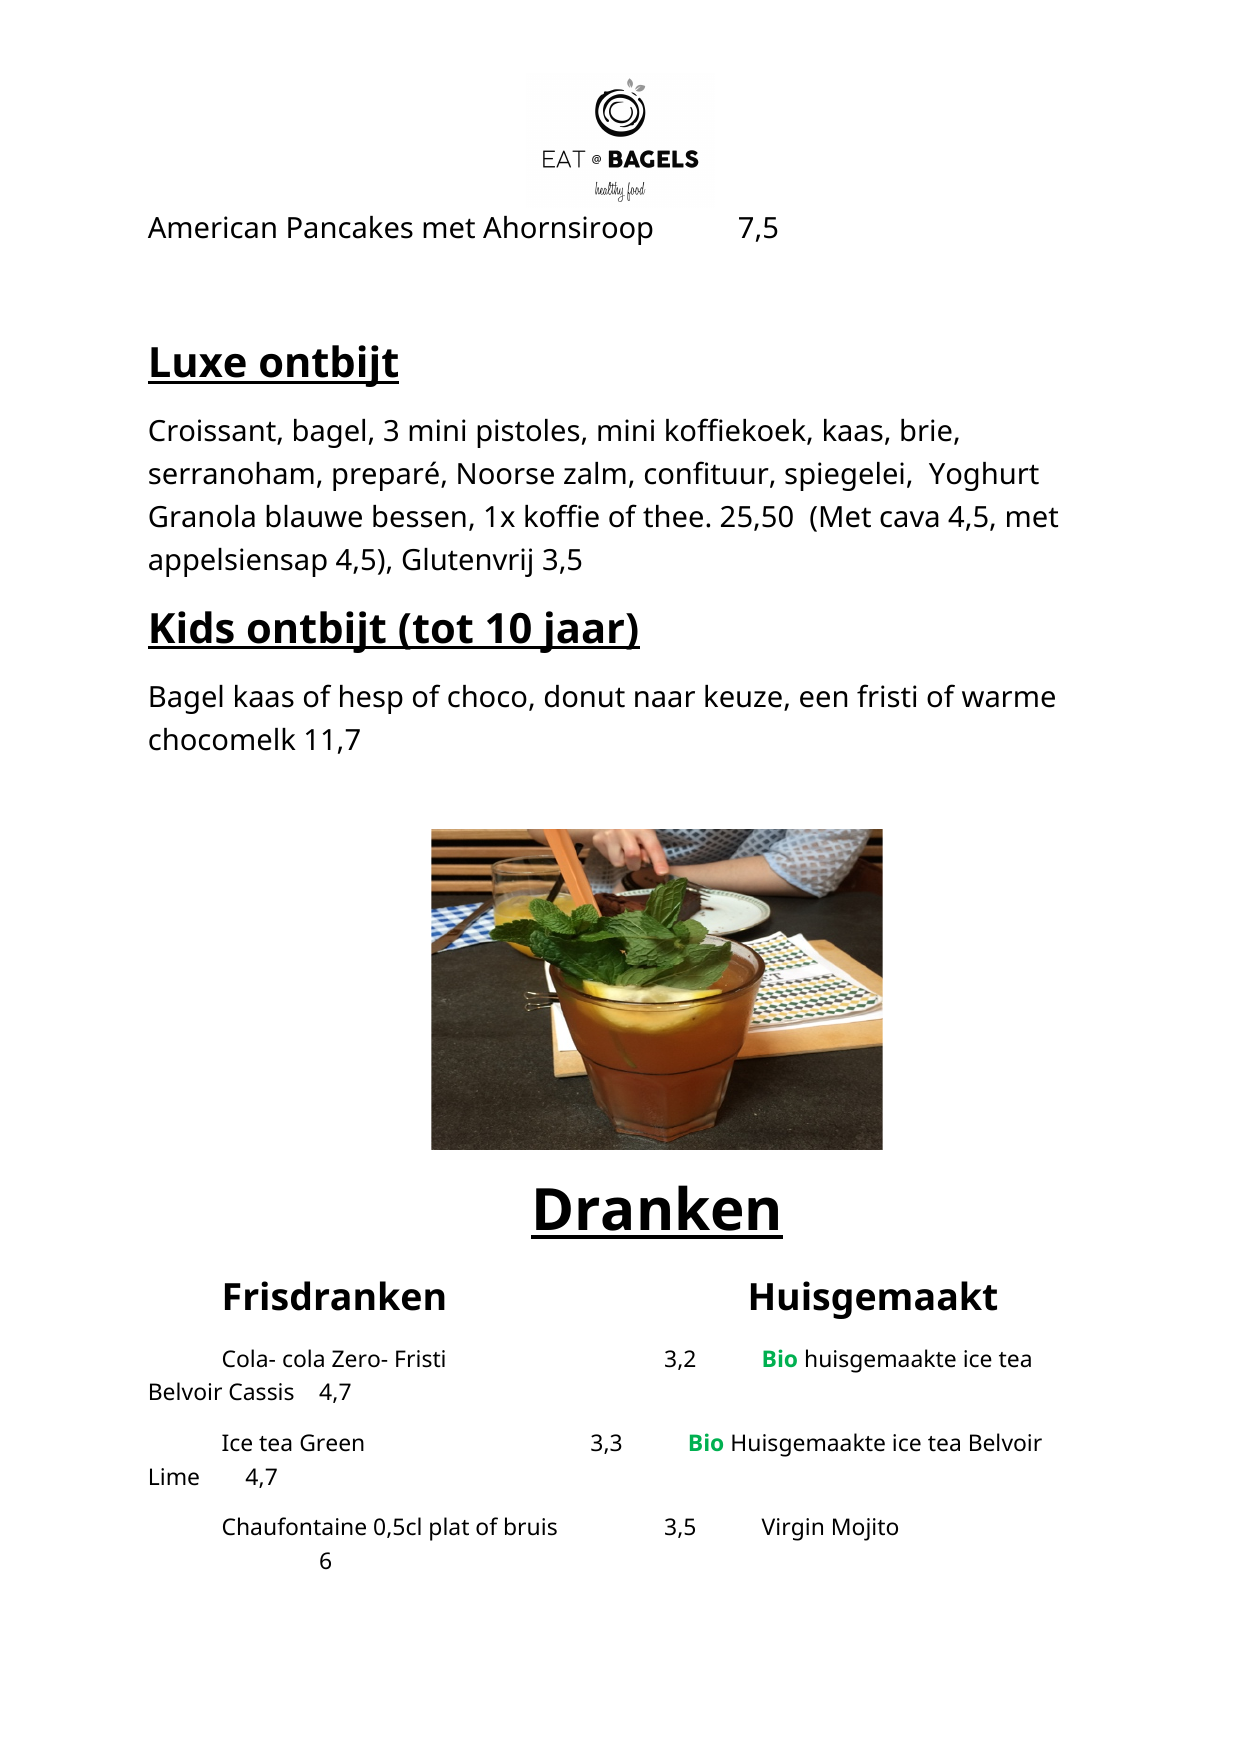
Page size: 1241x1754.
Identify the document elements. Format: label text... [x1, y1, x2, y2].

picture [525, 73, 715, 208]
text Cola- cola Zero- Fristi 3,2 Bio huisgemaakte ice tea Belvoir Cassis 4,7 [148, 1342, 1093, 1407]
text Bagel kaas of hesp of choco, donut naar keuze, een fristi of warme chocomelk 11,7 [148, 676, 1093, 759]
text Croissant, bagel, 3 mini pistoles, mini koffiekoek, kaas, brie, serranoham, preparé, Noorse zalm, confituur, spiegelei, Yoghurt Granola blauwe bessen, 1x koffie of thee. 25,50 (Met cava 4,5, met appelsiensap 4,5), Glutenvrij 3,5 [148, 411, 1093, 579]
text Ice tea Green 3,3 Bio Huisgemaakte ice tea Belvoir Lime 4,7 [148, 1427, 1093, 1492]
text Kids ontbijt (tot 10 jaar) [148, 598, 1093, 655]
text Luxe ontbijt [148, 333, 1093, 389]
text Dranken [148, 1168, 1093, 1248]
text Chaufontaine 0,5cl plat of bruis 3,5 Virgin Mojito 6 [148, 1511, 1093, 1576]
picture [431, 829, 883, 1150]
text Frisdranken Huisgemaakt [148, 1271, 1093, 1322]
text American Pancakes met Ahornsiroop 7,5 [148, 207, 1093, 247]
